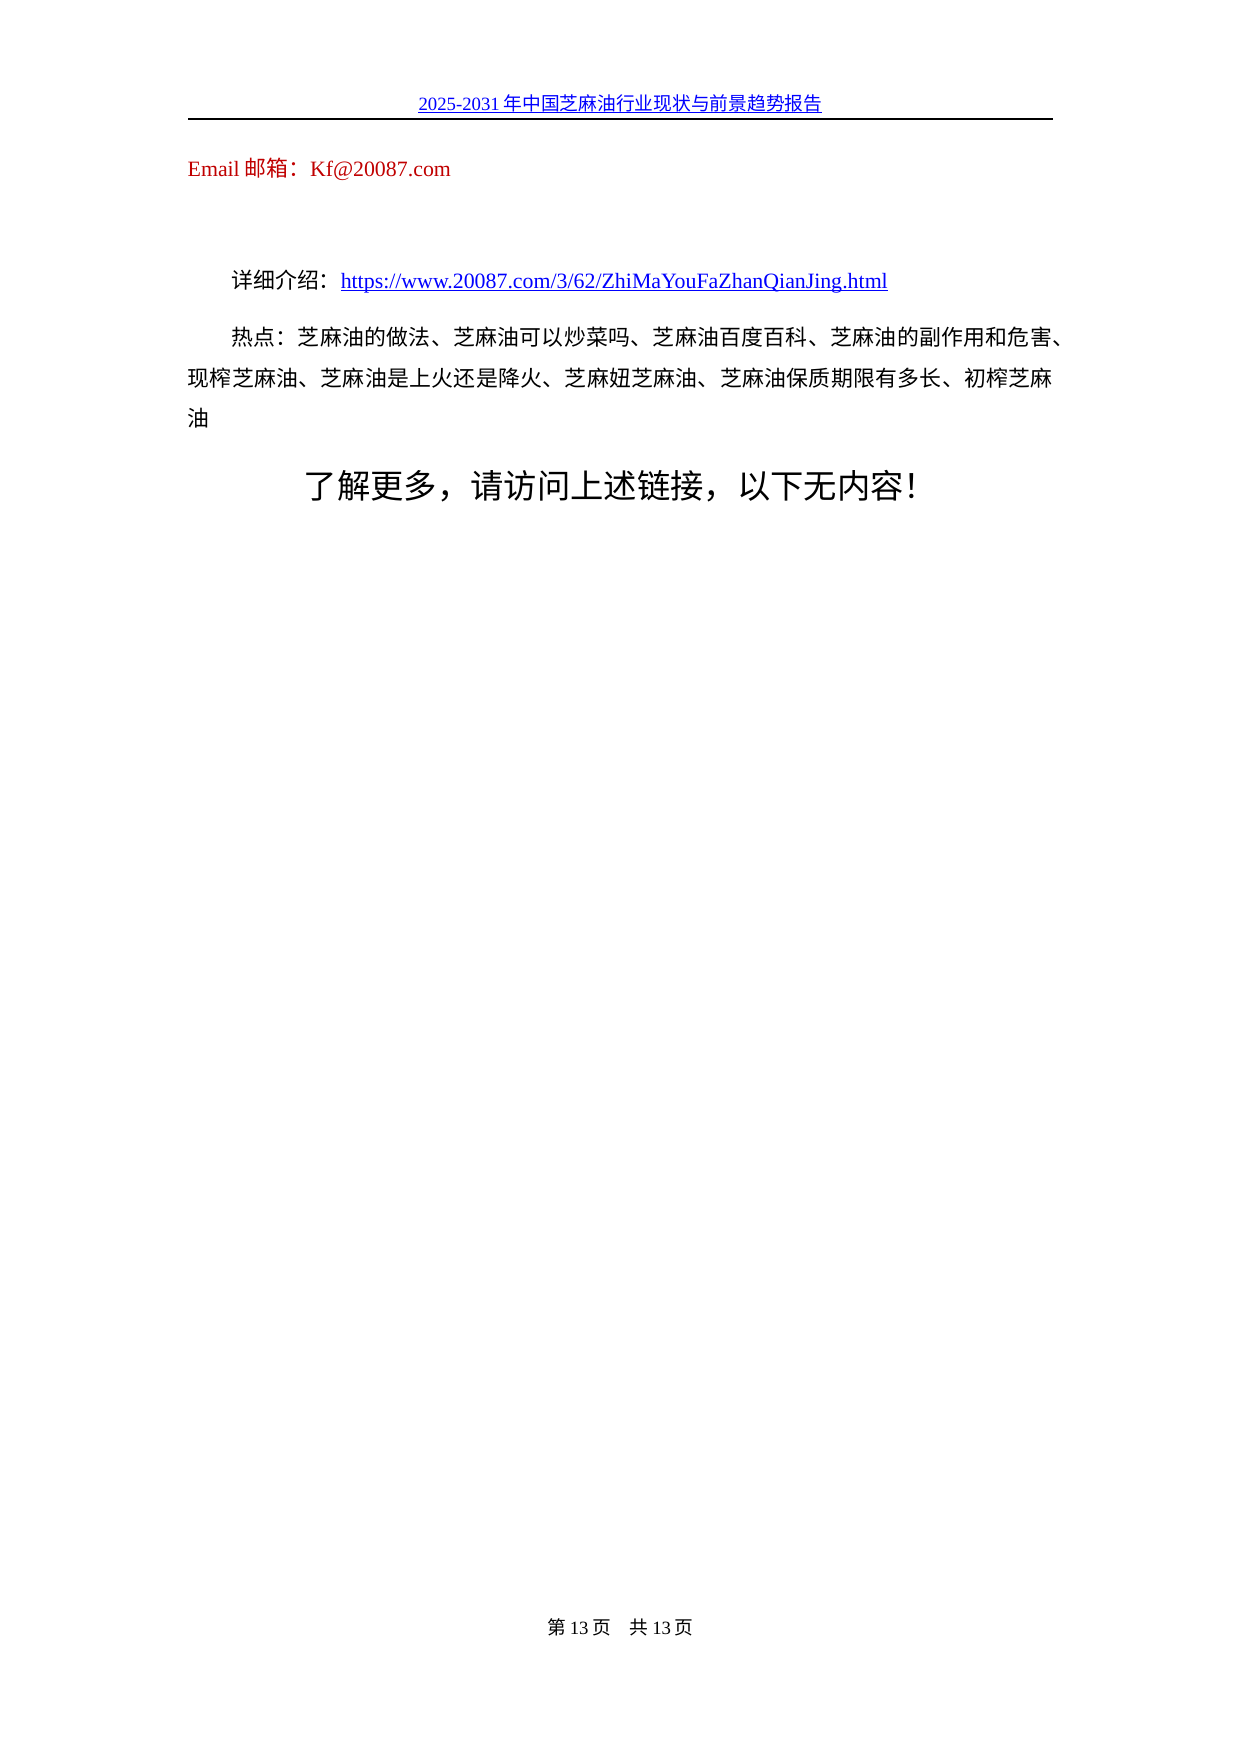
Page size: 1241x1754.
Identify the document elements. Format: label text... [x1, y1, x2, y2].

text Email邮箱：Kf@20087.com [187, 150, 1053, 183]
text 详细介绍：https://www.20087.com/3/62/ZhiMaYouFaZhanQianJing.html [187, 263, 1053, 296]
text 热点：芝麻油的做法、芝麻油可以炒菜吗、芝麻油百度百科、芝麻油的副作用和危害、现榨芝麻油、芝麻油是上火还是降火、芝麻妞芝麻油、芝麻油保质期限有多长、初榨芝麻油 [187, 320, 1053, 433]
title 了解更多，请访问上述链接，以下无内容！ [187, 451, 1053, 516]
